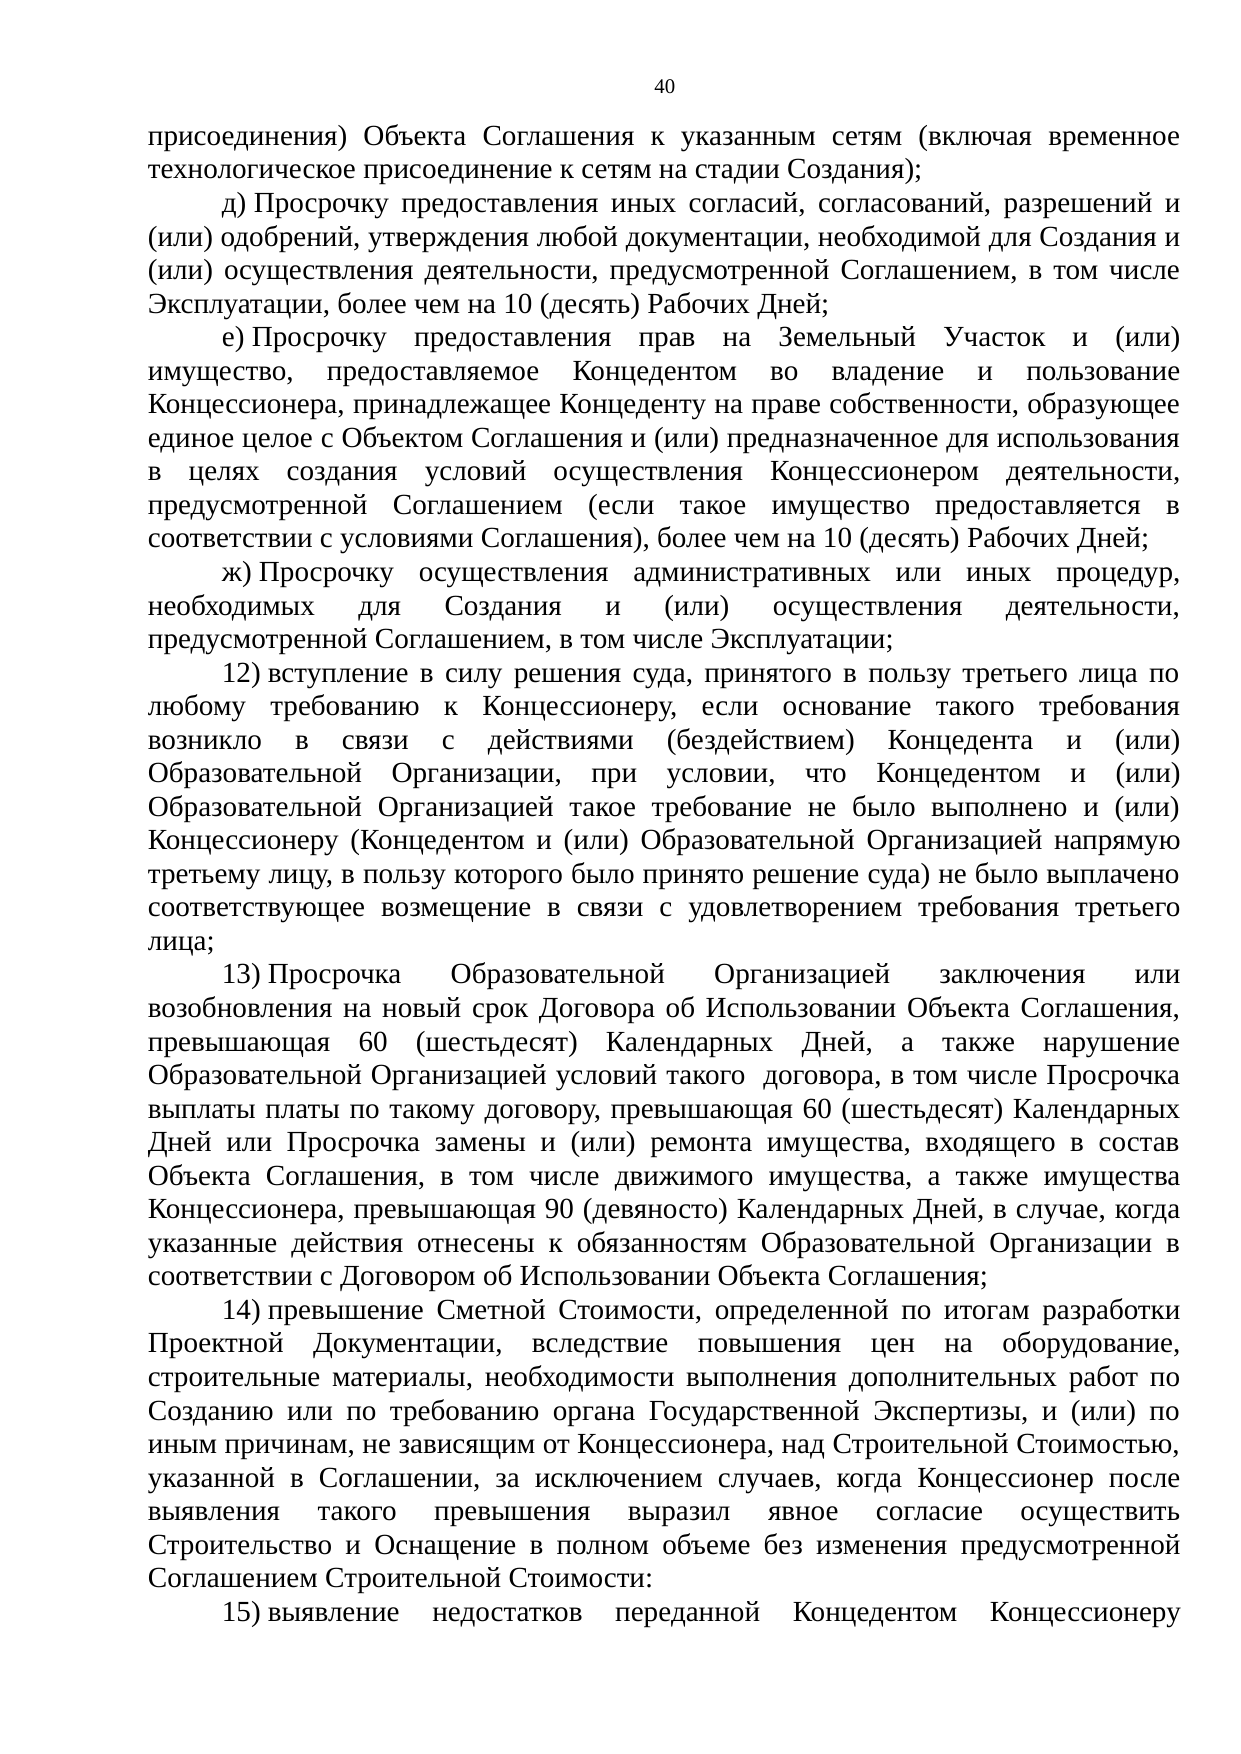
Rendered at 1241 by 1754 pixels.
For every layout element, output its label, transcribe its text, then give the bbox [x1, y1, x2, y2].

list превышение Сметной Стоимости, определенной по итогам разработки Проектной Документации, вследствие повышения цен на оборудование, строительные материалы, необходимости выполнения дополнительных работ по Созданию или по требованию органа Государственной Экспертизы, и (или) по иным причинам, не зависящим от Концессионера, над Строительной Стоимостью, указанной в Соглашении, за исключением случаев, когда Концессионер после выявления такого превышения выразил явное согласие осуществить Строительство и Оснащение в полном объеме без изменения предусмотренной Соглашением Строительной Стоимости: [148, 1292, 1181, 1594]
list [148, 118, 1181, 185]
list Просрочку предоставления прав на Земельный Участок и (или) имущество, предоставляемое Концедентом во владение и пользование Концессионера, принадлежащее Концеденту на праве собственности, образующее единое целое с Объектом Соглашения и (или) предназначенное для использования в целях создания условий осуществления Концессионером деятельности, предусмотренной Соглашением (если такое имущество предоставляется в соответствии с условиями Соглашения), более чем на 10 (десять) Рабочих Дней; [148, 319, 1181, 554]
list Просрочка Образовательной Организацией заключения или возобновления на новый срок Договора об Использовании Объекта Соглашения, превышающая 60 (шестьдесят) Календарных Дней, а также нарушение Образовательной Организацией условий такого договора, в том числе Просрочка выплаты платы по такому договору, превышающая 60 (шестьдесят) Календарных Дней или Просрочка замены и (или) ремонта имущества, входящего в состав Объекта Соглашения, в том числе движимого имущества, а также имущества Концессионера, превышающая 90 (девяносто) Календарных Дней, в случае, когда указанные действия отнесены к обязанностям Образовательной Организации в соответствии с Договором об Использовании Объекта Соглашения; [148, 957, 1181, 1292]
list Просрочку предоставления иных согласий, согласований, разрешений и (или) одобрений, утверждения любой документации, необходимой для Создания и (или) осуществления деятельности, предусмотренной Соглашением, в том числе Эксплуатации, более чем на 10 (десять) Рабочих Дней; [148, 185, 1181, 319]
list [148, 1594, 1181, 1627]
list Просрочку осуществления административных или иных процедур, необходимых для Создания и (или) осуществления деятельности, предусмотренной Соглашением, в том числе Эксплуатации; [148, 554, 1181, 655]
list вступление в силу решения суда, принятого в пользу третьего лица по любому требованию к Концессионеру, если основание такого требования возникло в связи с действиями (бездействием) Концедента и (или) Образовательной Организации, при условии, что Концедентом и (или) Образовательной Организацией такое требование не было выполнено и (или) Концессионеру (Концедентом и (или) Образовательной Организацией напрямую третьему лицу, в пользу которого было принято решение суда) не было выплачено соответствующее возмещение в связи с удовлетворением требования третьего лица; [148, 655, 1181, 957]
